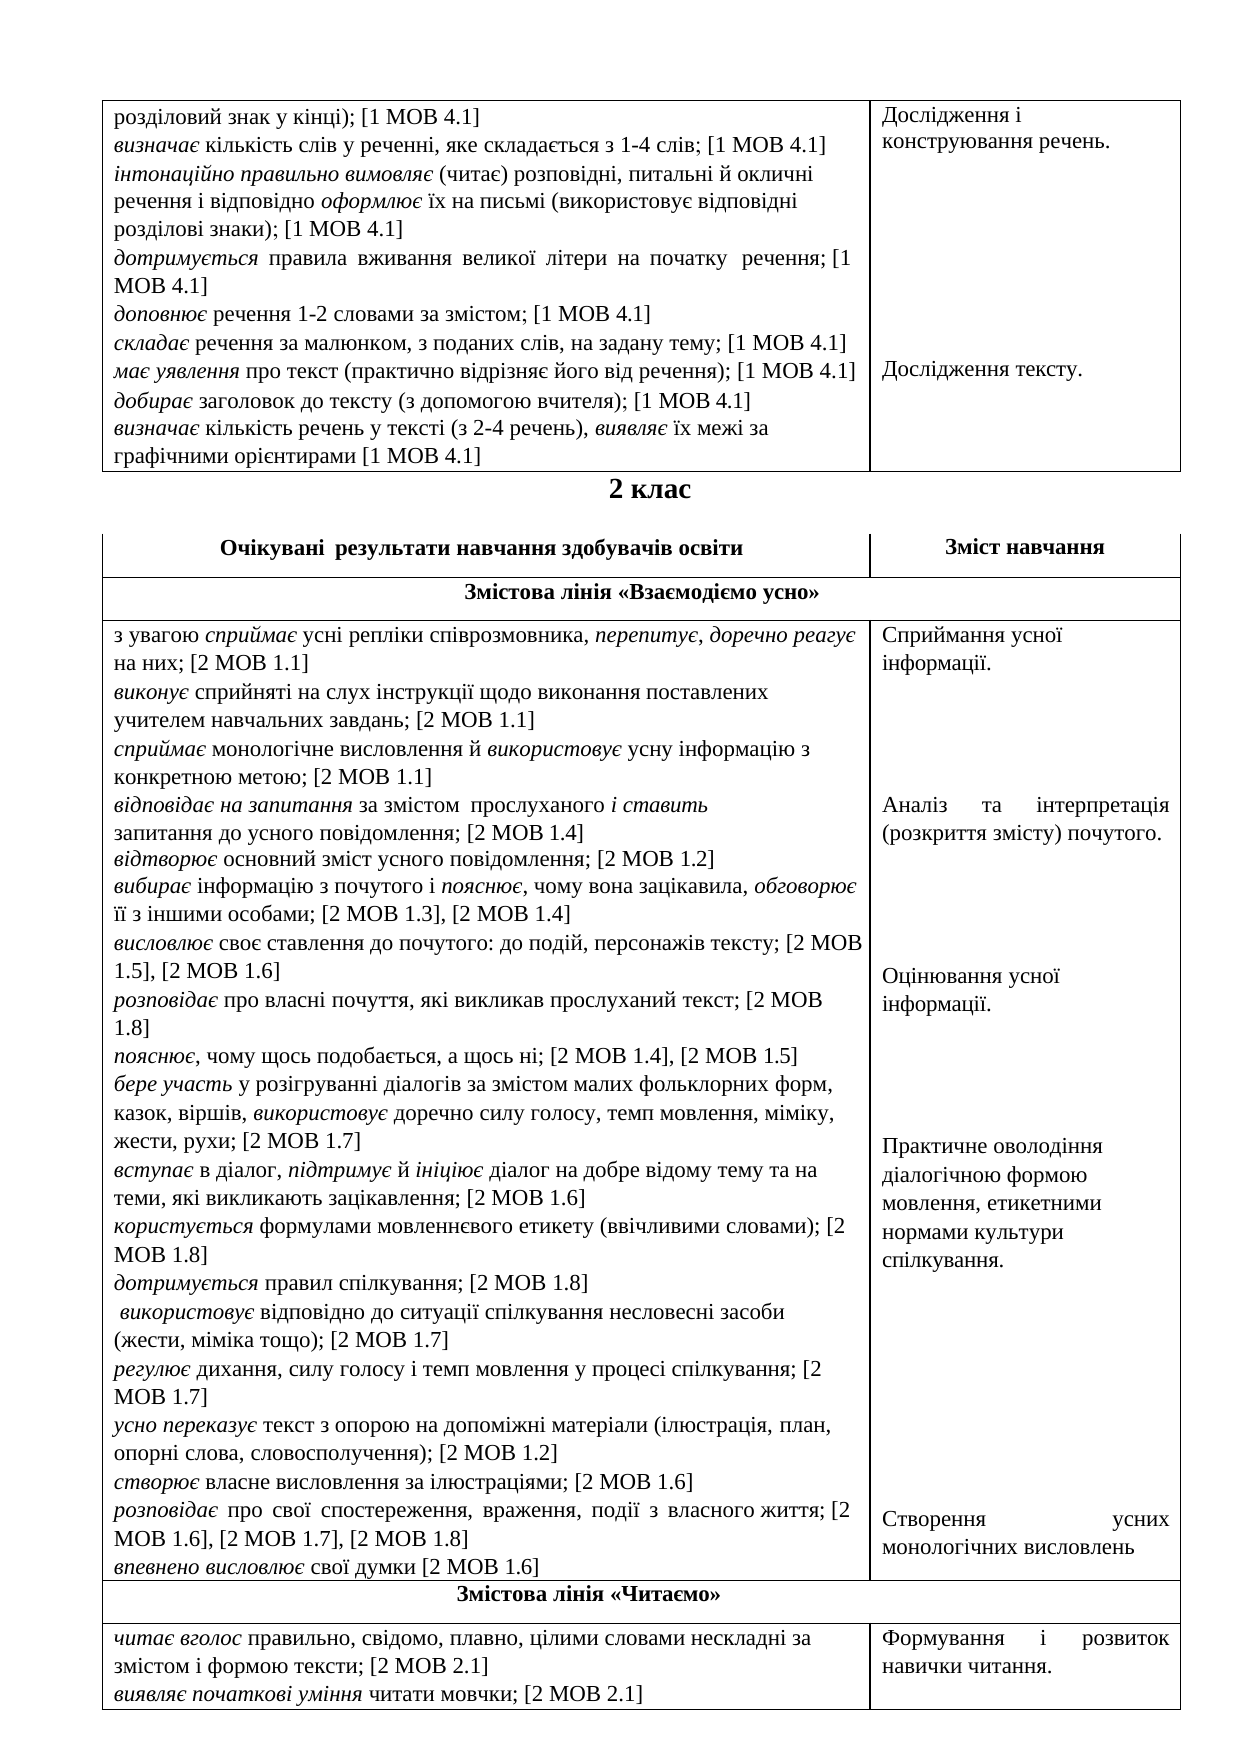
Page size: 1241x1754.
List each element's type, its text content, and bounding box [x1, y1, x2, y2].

table_cell Змістова лінія «Взаємодіємо усно» [103, 578, 1180, 620]
table_cell Сприймання усної інформації. Аналіз та інтерпретація (розкриття змісту) почутого. Оцінювання усної інформації. Практичне оволодіння діалогічною формою мовлення, етикетними нормами культури спілкування. Створення усних монологічних висловлень [871, 621, 1180, 1579]
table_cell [871, 1624, 1180, 1709]
table_cell Змістова лінія «Читаємо» [103, 1581, 1180, 1623]
table_cell 2 клас [102, 472, 1180, 533]
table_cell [871, 101, 1180, 471]
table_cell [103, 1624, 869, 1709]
table_cell Очікувані результати навчання здобувачів освіти [103, 534, 869, 577]
table_cell Зміст навчання [871, 534, 1180, 577]
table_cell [103, 101, 869, 471]
table_cell з увагою сприймає усні репліки співрозмовника, перепитує, доречно реагує на них; [2 МОВ 1.1] виконує сприйняті на слух інструкції щодо виконання поставлених учителем навчальних завдань; [2 МОВ 1.1] сприймає монологічне висловлення й використовує усну інформацію з конкретною метою; [2 МОВ 1.1] відповідає на запитання за змістом прослуханого і ставить запитання до усного повідомлення; [2 МОВ 1.4] відтворює основний зміст усного повідомлення; [2 МОВ 1.2] вибирає інформацію з почутого і пояснює, чому вона зацікавила, обговорює її з іншими особами; [2 МОВ 1.3], [2 МОВ 1.4] висловлює своє ставлення до почутого: до подій, персонажів тексту; [2 МОВ 1.5], [2 МОВ 1.6] розповідає про власні почуття, які викликав прослуханий текст; [2 МОВ 1.8] пояснює, чому щось подобається, а щось ні; [2 МОВ 1.4], [2 МОВ 1.5] бере участь у розігруванні діалогів за змістом малих фольклорних форм, казок, віршів, використовує доречно силу голосу, темп мовлення, міміку, жести, рухи; [2 МОВ 1.7] вступає в діалог, підтримує й ініціює діалог на добре відому тему та на теми, які викликають зацікавлення; [2 МОВ 1.6] користується формулами мовленнєвого етикету (ввічливими словами); [2 МОВ 1.8] дотримується правил спілкування; [2 МОВ 1.8] використовує відповідно до ситуації спілкування несловесні засоби (жести, міміка тощо); [2 МОВ 1.7] регулює дихання, силу голосу і темп мовлення у процесі спілкування; [2 МОВ 1.7] усно переказує текст з опорою на допоміжні матеріали (ілюстрація, план, опорні слова, словосполучення); [2 МОВ 1.2] створює власне висловлення за ілюстраціями; [2 МОВ 1.6] розповідає про свої спостереження, враження, події з власного життя; [2 МОВ 1.6], [2 МОВ 1.7], [2 МОВ 1.8] впевнено висловлює свої думки [2 МОВ 1.6] [103, 621, 869, 1579]
